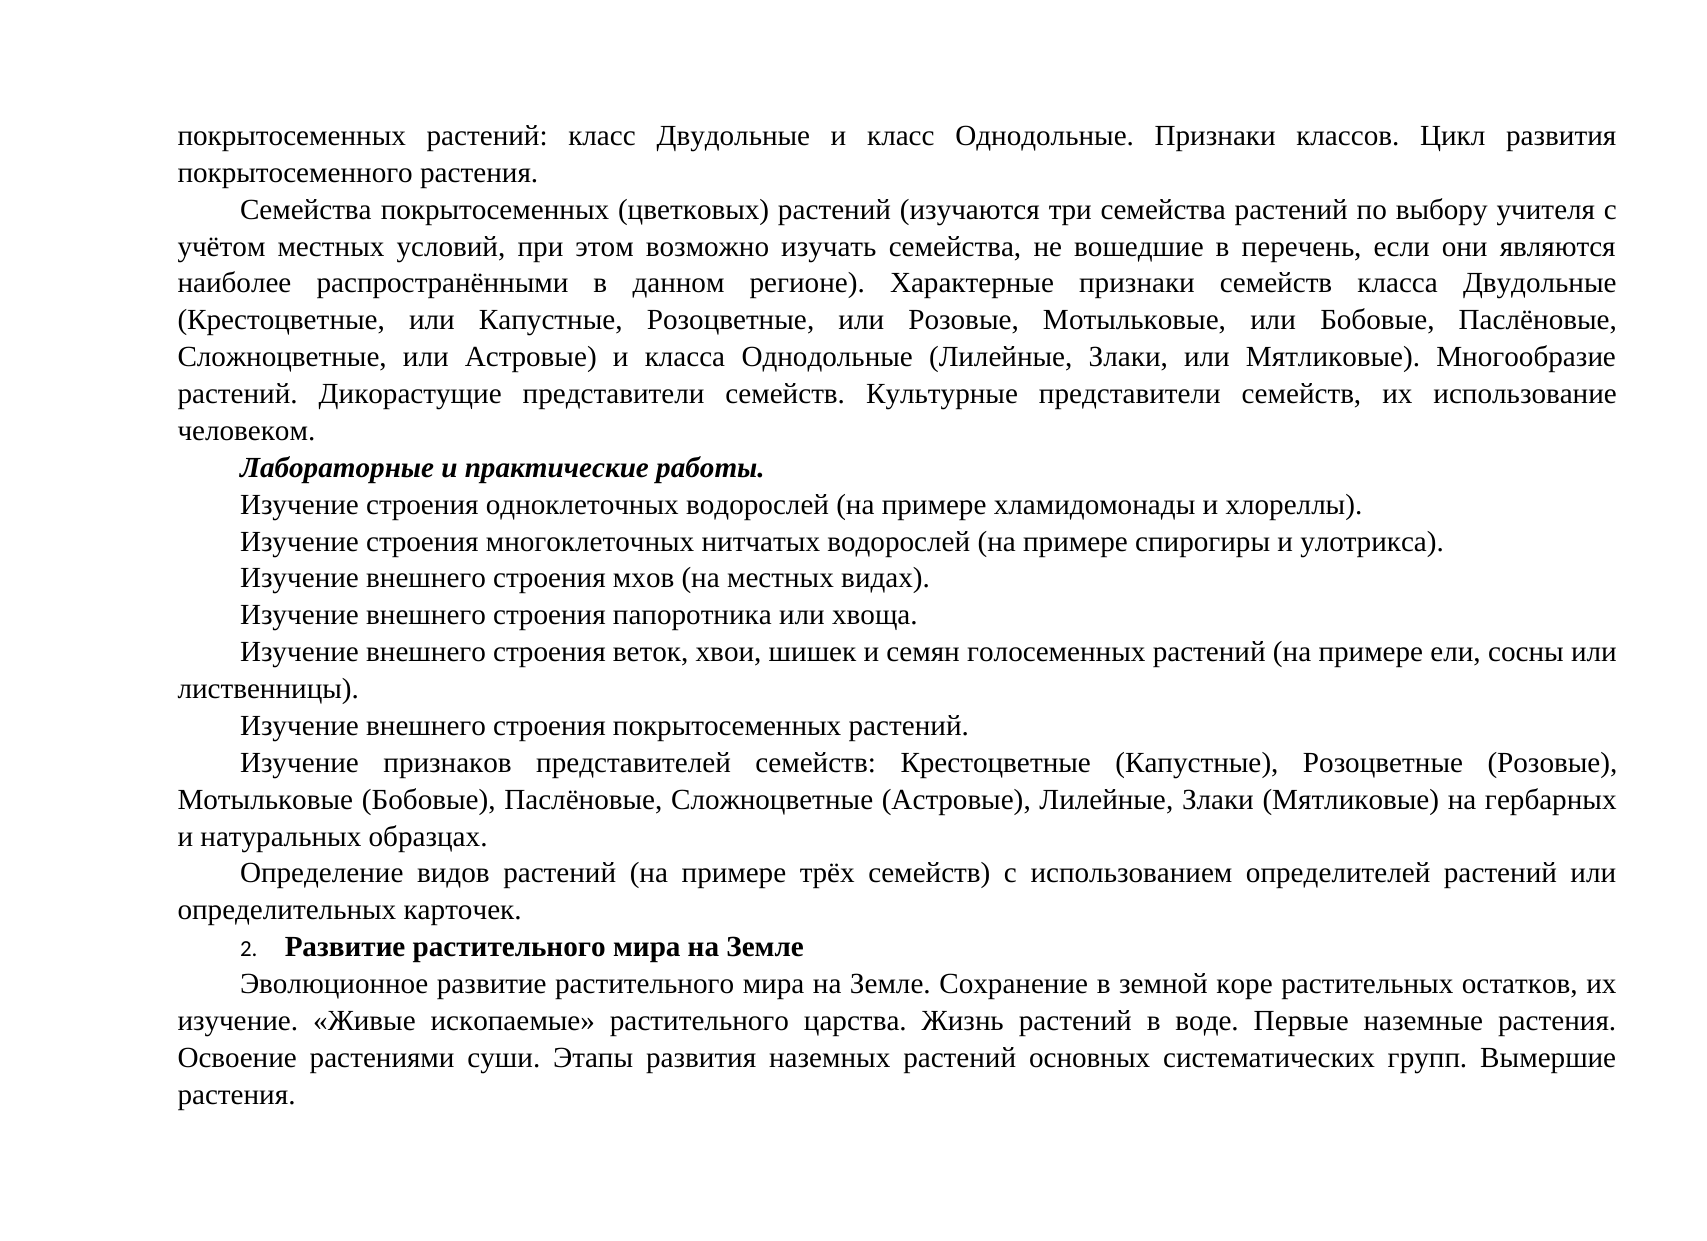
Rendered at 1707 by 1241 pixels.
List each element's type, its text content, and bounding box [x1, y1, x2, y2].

text Изучение внешнего строения мхов (на местных видах). [177, 561, 1618, 594]
text Изучение внешнего строения папоротника или хвоща. [177, 597, 1618, 631]
text Определение видов растений (на примере трёх семейств) с использованием определителей растений или определительных карточек. [177, 856, 1618, 926]
text Изучение внешнего строения покрытосеменных растений. [177, 708, 1618, 742]
text Изучение строения многоклеточных нитчатых водорослей (на примере спирогиры и улотрикса). [177, 524, 1618, 557]
text Семейства покрытосеменных (цветковых) растений (изучаются три семейства растений по выбору учителя с учётом местных условий, при этом возможно изучать семейства, не вошедшие в перечень, если они являются наиболее распространёнными в данном регионе). Характерные признаки семейств класса Двудольные (Крестоцветные, или Капустные, Розоцветные, или Розовые, Мотыльковые, или Бобовые, Паслёновые, Сложноцветные, или Астровые) и класса Однодольные (Лилейные, Злаки, или Мятликовые). Многообразие растений. Дикорастущие представители семейств. Культурные представители семейств, их использование человеком. [177, 192, 1618, 447]
text Лабораторные и практические работы. [177, 450, 1618, 483]
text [177, 118, 1618, 188]
list Развитие растительного мира на Земле [240, 929, 1618, 963]
text Эволюционное развитие растительного мира на Земле. Сохранение в земной коре растительных остатков, их изучение. «Живые ископаемые» растительного царства. Жизнь растений в воде. Первые наземные растения. Освоение растениями суши. Этапы развития наземных растений основных систематических групп. Вымершие растения. [177, 966, 1618, 1110]
text Изучение внешнего строения веток, хвои, шишек и семян голосеменных растений (на примере ели, сосны или лиственницы). [177, 634, 1618, 705]
text Изучение строения одноклеточных водорослей (на примере хламидомонады и хлореллы). [177, 487, 1618, 520]
text Изучение признаков представителей семейств: Крестоцветные (Капустные), Розоцветные (Розовые), Мотыльковые (Бобовые), Паслёновые, Сложноцветные (Астровые), Лилейные, Злаки (Мятликовые) на гербарных и натуральных образцах. [177, 745, 1618, 852]
